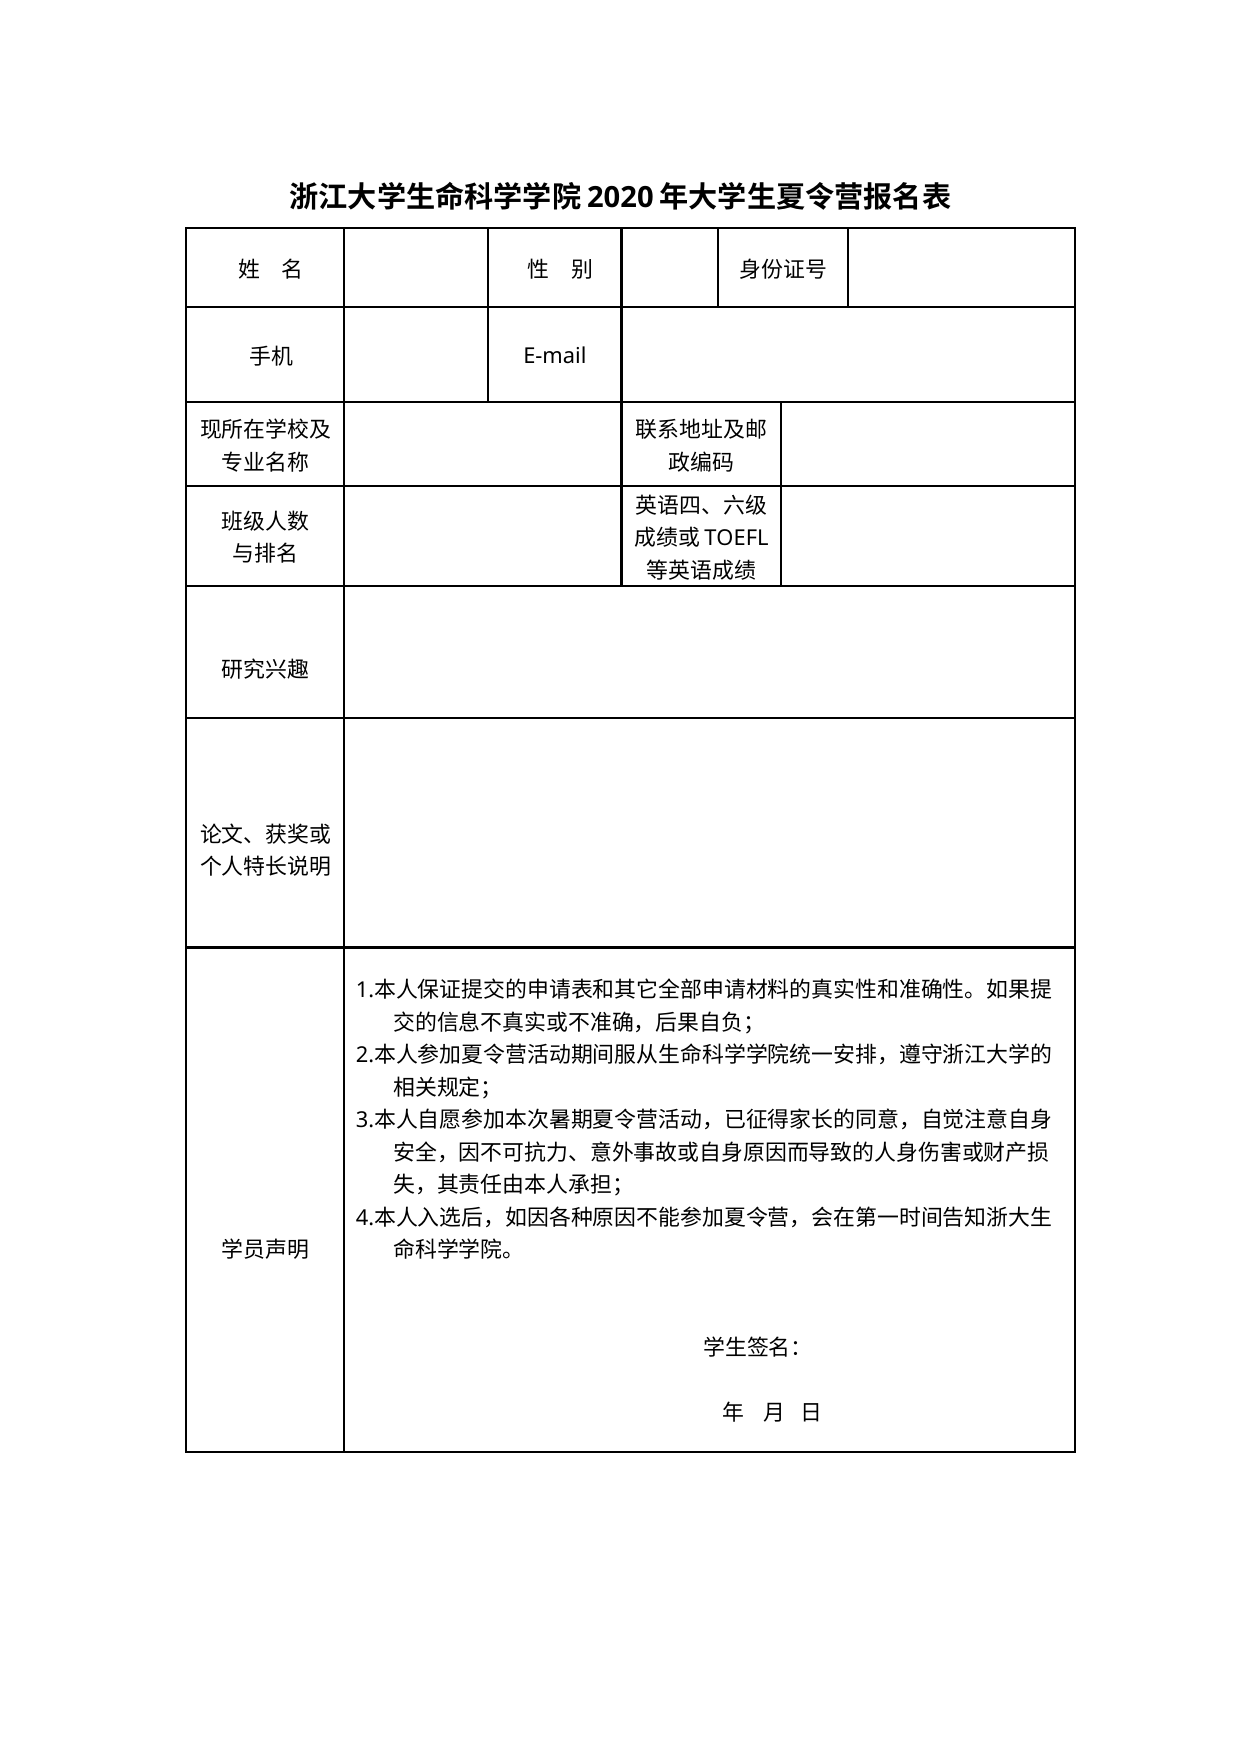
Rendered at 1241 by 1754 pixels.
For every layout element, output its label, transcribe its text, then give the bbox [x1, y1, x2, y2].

table_cell [345, 587, 1074, 717]
table_cell 学员声明 [187, 949, 343, 1451]
table_cell [345, 719, 1074, 946]
table_cell [345, 487, 620, 585]
table_cell [782, 403, 1074, 485]
table_header [849, 229, 1074, 306]
table_cell E-mail [489, 308, 620, 401]
table_header 姓 名 [187, 229, 343, 306]
table_header 性 别 [489, 229, 620, 306]
table_cell 英语四、六级成绩或TOEFL等英语成绩 [623, 487, 780, 585]
table_header [623, 229, 717, 306]
table_header [345, 229, 487, 306]
table_cell 1.本人保证提交的申请表和其它全部申请材料的真实性和准确性。如果提交的信息不真实或不准确，后果自负； 2.本人参加夏令营活动期间服从生命科学学院统一安排，遵守浙江大学的相关规定； 3.本人自愿参加本次暑期夏令营活动，已征得家长的同意，自觉注意自身安全，因不可抗力、意外事故或自身原因而导致的人身伤害或财产损失，其责任由本人承担； 4.本人入选后，如因各种原因不能参加夏令营，会在第一时间告知浙大生命科学学院。 学生签名： 年 月 日 [345, 949, 1074, 1451]
table_cell [345, 403, 620, 485]
table_cell 现所在学校及专业名称 [187, 403, 343, 485]
table_cell [782, 487, 1074, 585]
table_cell 论文、获奖或个人特长说明 [187, 719, 343, 946]
table_header 身份证号 [719, 229, 847, 306]
table_cell 班级人数 与排名 [187, 487, 343, 585]
text 浙江大学生命科学学院2020年大学生夏令营报名表 [187, 162, 1053, 227]
table_cell 联系地址及邮政编码 [623, 403, 780, 485]
table_cell 研究兴趣 [187, 587, 343, 717]
table_cell [623, 308, 1074, 401]
table_cell [345, 308, 487, 401]
table_cell 手机 [187, 308, 343, 401]
